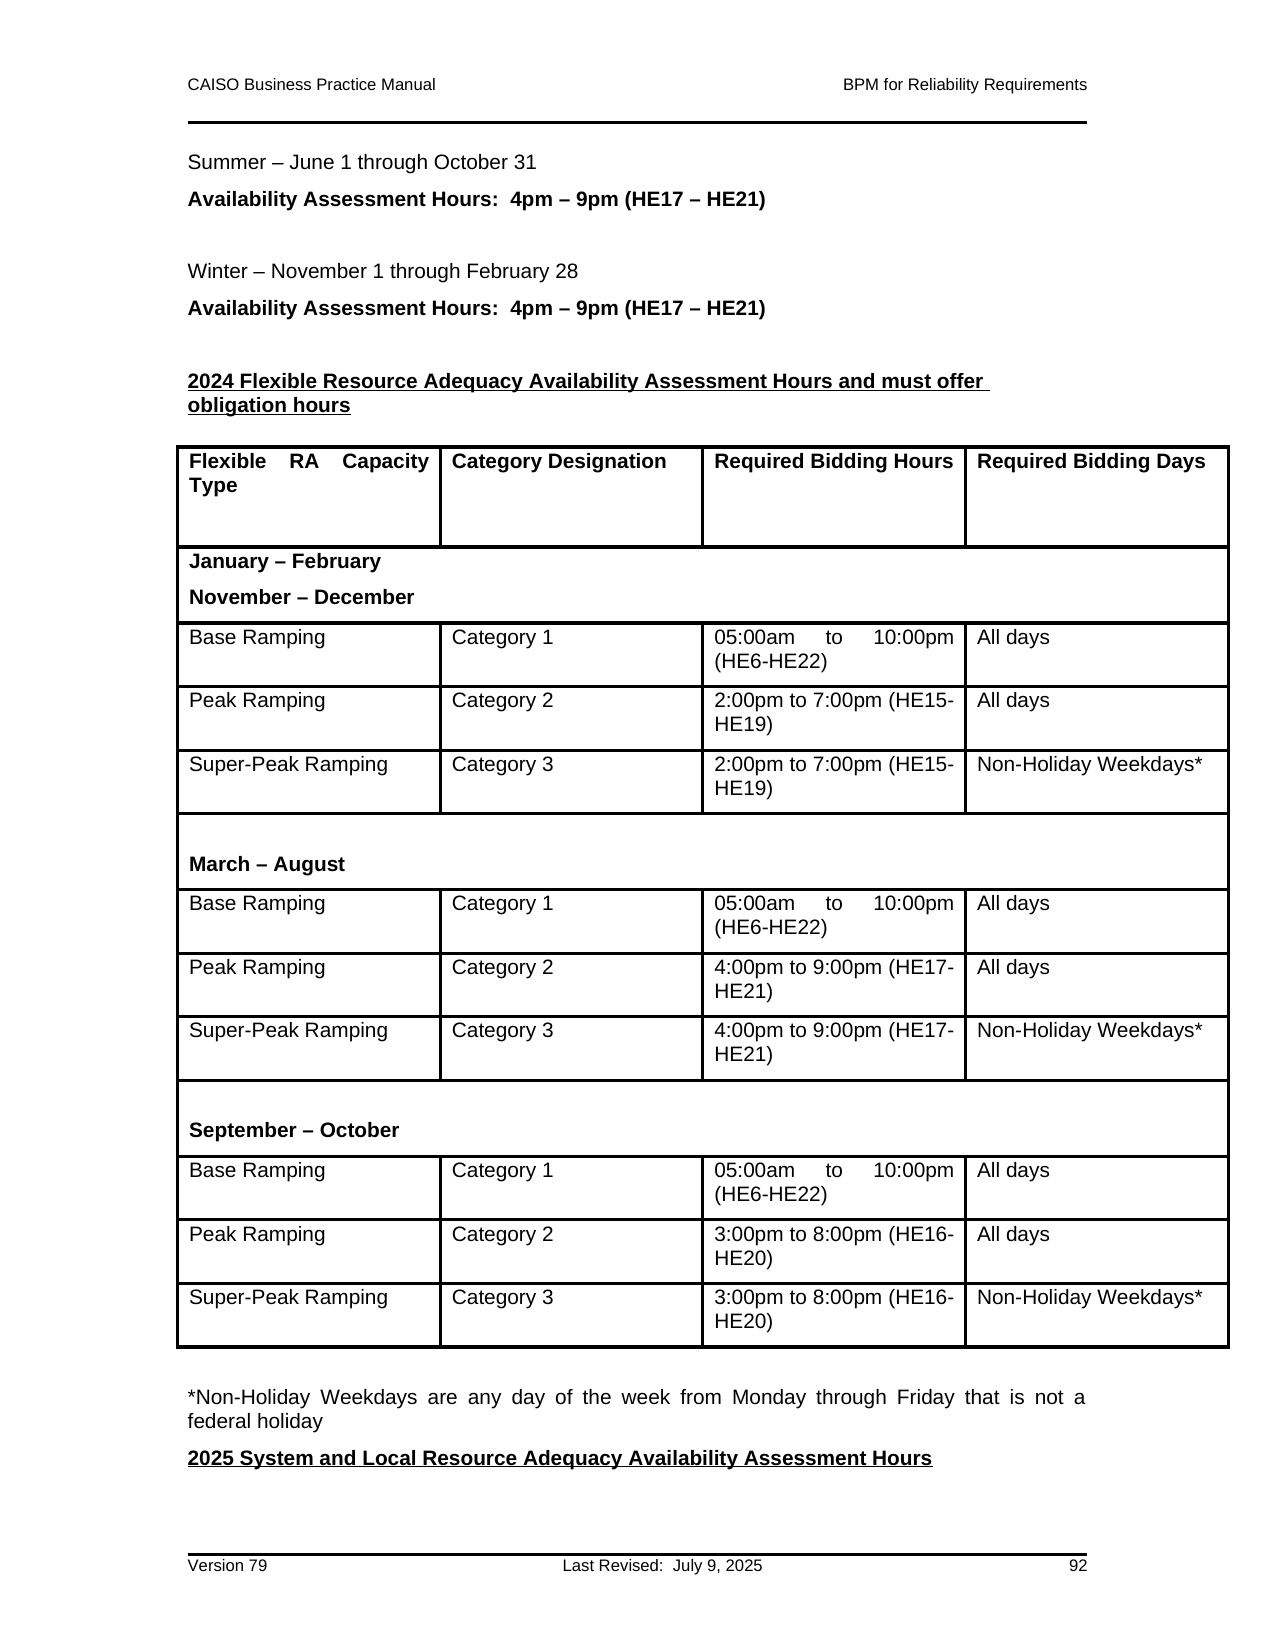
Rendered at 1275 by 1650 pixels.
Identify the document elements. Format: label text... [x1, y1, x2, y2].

table_cell All days [967, 891, 1227, 952]
table_cell March – August [179, 815, 1227, 888]
table_cell Category 2 [442, 688, 701, 748]
table_cell Category 2 [442, 955, 701, 1015]
table_cell Category 1 [442, 1158, 701, 1218]
table_cell 2:00pm to 7:00pm (HE15-HE19) [704, 688, 964, 748]
table_cell All days [967, 1158, 1227, 1218]
text Availability Assessment Hours: 4pm – 9pm (HE17 – HE21) [187, 296, 1087, 320]
table_cell Peak Ramping [179, 688, 439, 748]
table_cell Super-Peak Ramping [179, 1018, 439, 1079]
table_cell 3:00pm to 8:00pm (HE16-HE20) [704, 1285, 964, 1345]
text Winter – November 1 through February 28 [187, 259, 1087, 283]
text *Non-Holiday Weekdays are any day of the week from Monday through Friday that is not a federal holiday [187, 1385, 1087, 1433]
table_cell Category 3 [442, 1285, 701, 1345]
table_cell Category 1 [442, 625, 701, 685]
table_cell All days [967, 1221, 1227, 1282]
text Summer – June 1 through October 31 [187, 150, 1087, 174]
table_cell Category 3 [442, 1018, 701, 1079]
table_cell 2:00pm to 7:00pm (HE15-HE19) [704, 752, 964, 812]
table_header Flexible RA Capacity Type [179, 449, 439, 545]
table_cell 05:00am to 10:00pm (HE6-HE22) [704, 625, 964, 685]
table_cell September – October [179, 1082, 1227, 1155]
table_cell Category 2 [442, 1221, 701, 1282]
table_cell January – February November – December [179, 549, 1227, 621]
table_cell Non-Holiday Weekdays* [967, 1285, 1227, 1345]
table_cell Base Ramping [179, 891, 439, 952]
table_cell All days [967, 625, 1227, 685]
table_cell 3:00pm to 8:00pm (HE16-HE20) [704, 1221, 964, 1282]
table_cell Super-Peak Ramping [179, 1285, 439, 1345]
table_cell Base Ramping [179, 1158, 439, 1218]
table_cell Base Ramping [179, 625, 439, 685]
table_cell Category 3 [442, 752, 701, 812]
table_cell Super-Peak Ramping [179, 752, 439, 812]
table_cell Peak Ramping [179, 1221, 439, 1282]
table_cell 05:00am to 10:00pm (HE6-HE22) [704, 891, 964, 952]
table_header Required Bidding Hours [704, 449, 964, 545]
table_cell Non-Holiday Weekdays* [967, 1018, 1227, 1079]
table_cell All days [967, 688, 1227, 748]
table_cell Non-Holiday Weekdays* [967, 752, 1227, 812]
table_header Required Bidding Days [967, 449, 1227, 545]
table_cell Category 1 [442, 891, 701, 952]
text 2024 Flexible Resource Adequacy Availability Assessment Hours and must offer obligation hours [187, 369, 1087, 417]
table_cell Peak Ramping [179, 955, 439, 1015]
table_header Category Designation [442, 449, 701, 545]
table_cell All days [967, 955, 1227, 1015]
table_cell 4:00pm to 9:00pm (HE17-HE21) [704, 955, 964, 1015]
text 2025 System and Local Resource Adequacy Availability Assessment Hours [187, 1445, 1087, 1469]
table_cell 05:00am to 10:00pm (HE6-HE22) [704, 1158, 964, 1218]
table_cell 4:00pm to 9:00pm (HE17-HE21) [704, 1018, 964, 1079]
text Availability Assessment Hours: 4pm – 9pm (HE17 – HE21) [187, 186, 1087, 210]
